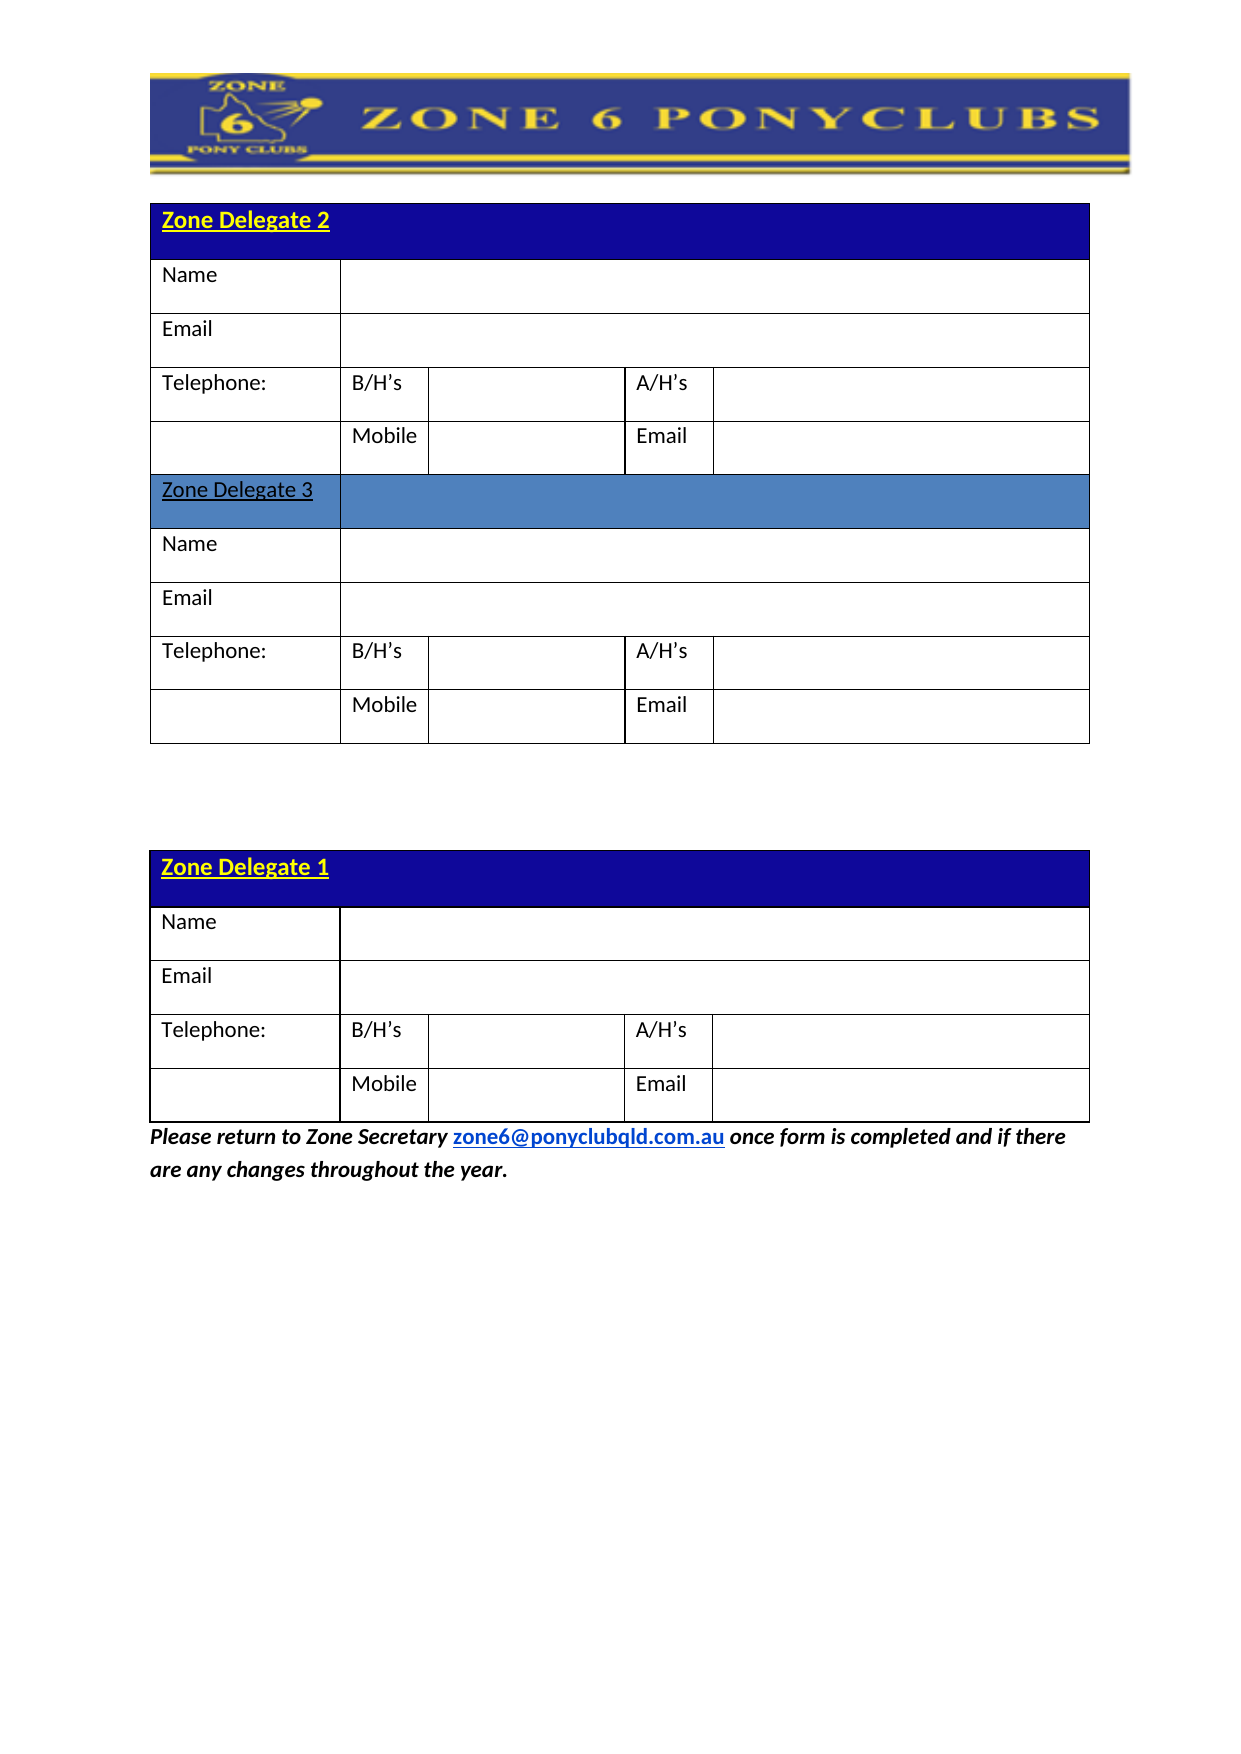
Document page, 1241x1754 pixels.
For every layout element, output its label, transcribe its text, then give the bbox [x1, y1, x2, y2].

table_cell Mobile [341, 690, 428, 743]
table_cell [714, 368, 1089, 421]
table_cell [429, 422, 624, 474]
table_cell [713, 1069, 1089, 1121]
table_cell [429, 690, 624, 743]
table_cell [341, 475, 1089, 528]
table_cell Email [151, 583, 340, 636]
text Please return to Zone Secretary zone6@ponyclubqld.com.au once form is completed and if there are any changes throughout the year. [150, 1123, 1090, 1183]
table_cell [341, 908, 1089, 960]
table_header Zone Delegate 1 [151, 851, 1089, 906]
table_cell [429, 368, 624, 421]
picture [150, 73, 1136, 179]
table_cell Name [151, 908, 339, 960]
table_cell Telephone: [151, 368, 340, 421]
table_cell [341, 314, 1089, 367]
table_cell [151, 422, 340, 474]
table_cell [714, 637, 1089, 689]
table_cell Name [151, 260, 340, 313]
table_cell A/H’s [625, 1015, 712, 1068]
table_cell Name [151, 529, 340, 582]
table_cell Mobile [341, 422, 428, 474]
table_cell Email [625, 1069, 712, 1121]
table_cell [429, 1069, 624, 1121]
table_cell Email [151, 961, 339, 1014]
table_cell [713, 1015, 1089, 1068]
table_cell Email [151, 314, 340, 367]
table_cell [714, 690, 1089, 743]
table_cell A/H’s [626, 637, 713, 689]
table_cell [151, 690, 340, 743]
table_cell [151, 1069, 339, 1121]
table_cell [341, 583, 1089, 636]
table_cell [429, 1015, 624, 1068]
table_cell A/H’s [626, 368, 713, 421]
table_cell B/H’s [341, 368, 428, 421]
table_cell [341, 961, 1089, 1014]
table_cell Telephone: [151, 1015, 339, 1068]
table_cell Email [626, 690, 713, 743]
table_cell [341, 529, 1089, 582]
table_cell Mobile [341, 1069, 428, 1121]
table_cell Zone Delegate 3 [151, 475, 340, 528]
table_cell [714, 422, 1089, 474]
table_header Zone Delegate 2 [151, 204, 1089, 259]
table_cell Telephone: [151, 637, 340, 689]
table_cell B/H’s [341, 1015, 428, 1068]
table_cell [429, 637, 624, 689]
table_cell B/H’s [341, 637, 428, 689]
table_cell [341, 260, 1089, 313]
table_cell Email [626, 422, 713, 474]
